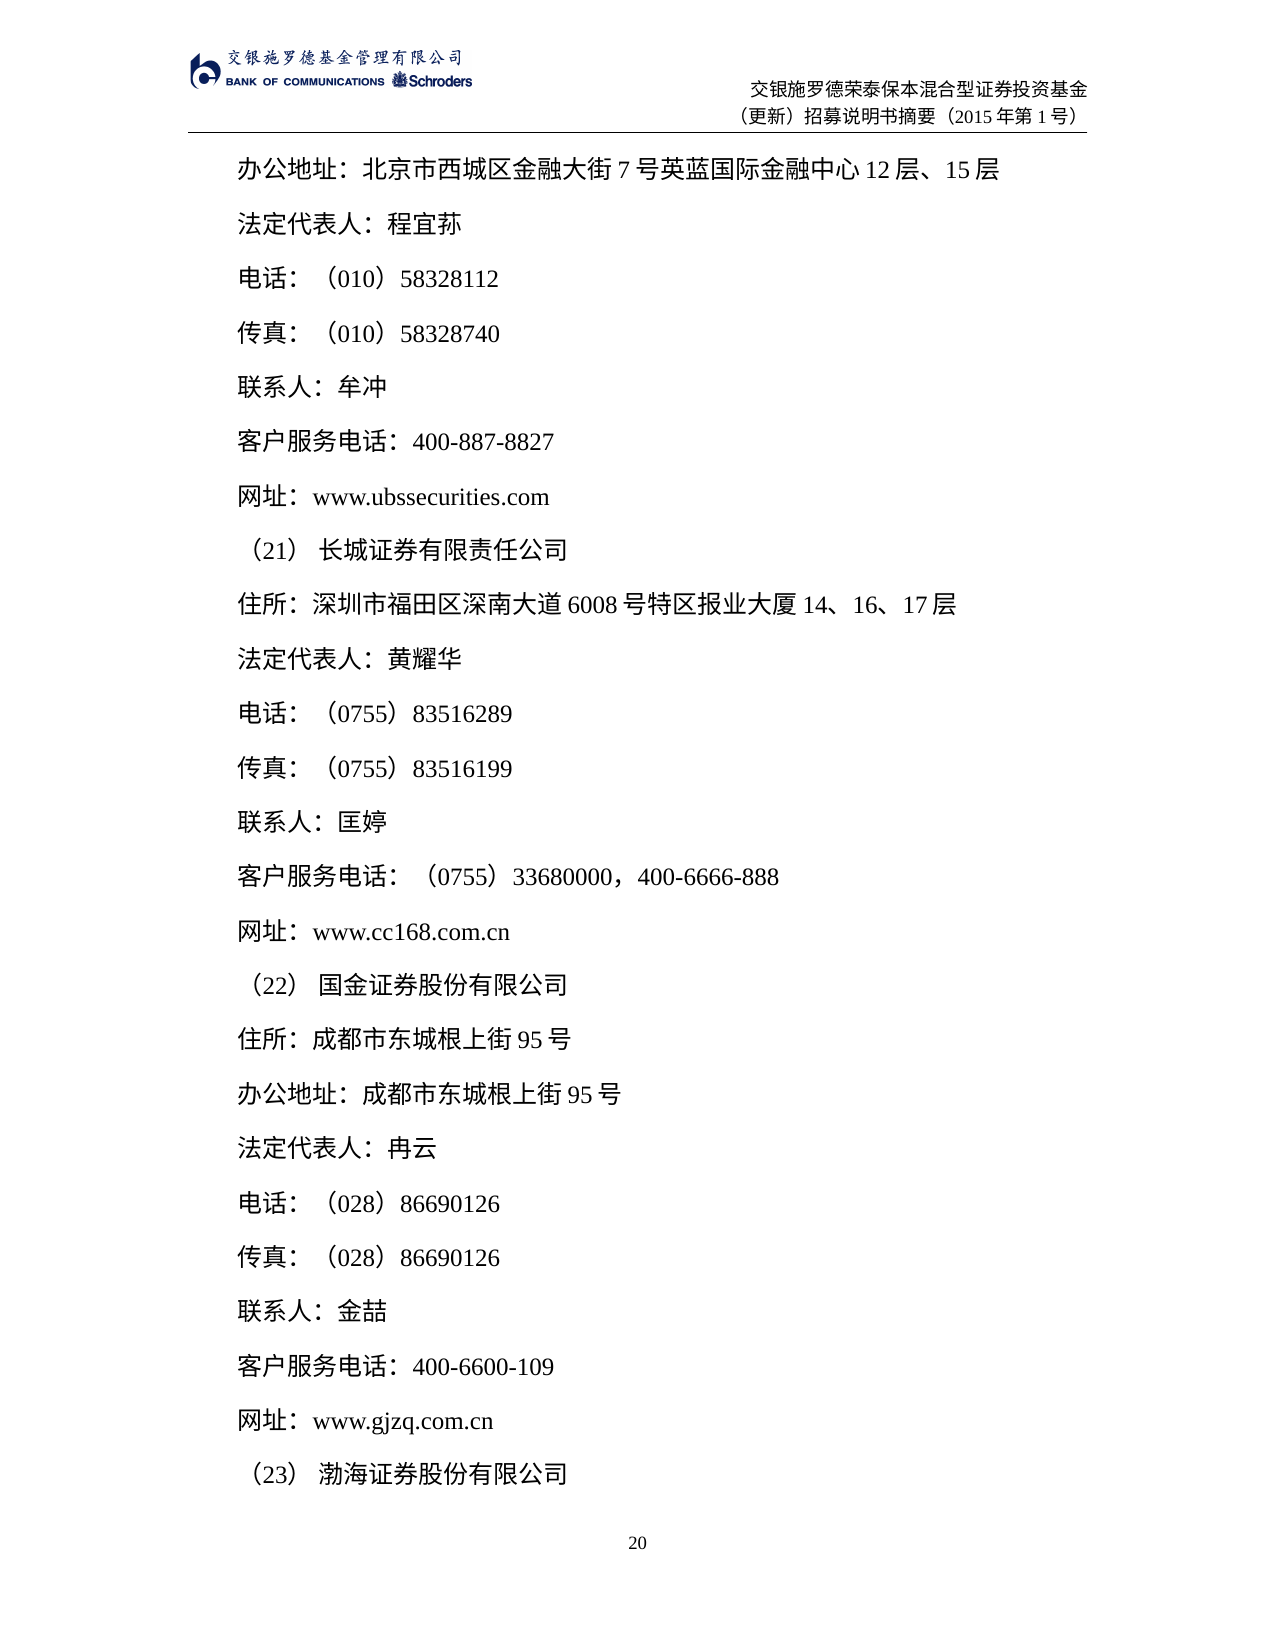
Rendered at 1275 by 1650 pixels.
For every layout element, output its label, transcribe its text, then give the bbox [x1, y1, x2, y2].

text （23） 渤海证券股份有限公司 [187, 1455, 1087, 1491]
text 住所：深圳市福田区深南大道6008号特区报业大厦14、16、17层 [187, 585, 1087, 621]
text （21） 长城证券有限责任公司 [187, 531, 1087, 567]
text 客户服务电话：（0755）33680000，400-6666-888 [187, 857, 1087, 893]
text 联系人：金喆 [187, 1292, 1087, 1328]
text 法定代表人：黄耀华 [187, 639, 1087, 676]
text 法定代表人：冉云 [187, 1129, 1087, 1165]
text （22） 国金证券股份有限公司 [187, 966, 1087, 1002]
text 联系人：匡婷 [187, 802, 1087, 839]
text 电话：（0755）83516289 [187, 694, 1087, 730]
text 传真：（0755）83516199 [187, 748, 1087, 784]
picture [190, 50, 472, 89]
text 电话：（010）58328112 [187, 259, 1087, 295]
text 联系人：牟冲 [187, 367, 1087, 404]
text 电话：（028）86690126 [187, 1183, 1087, 1219]
text 传真：（010）58328740 [187, 313, 1087, 349]
text 住所：成都市东城根上街95号 [187, 1020, 1087, 1056]
text 网址：www.cc168.com.cn [187, 911, 1087, 947]
text 客户服务电话：400-6600-109 [187, 1346, 1087, 1382]
text 办公地址：成都市东城根上街95号 [187, 1074, 1087, 1111]
text 办公地址：北京市西城区金融大街7号英蓝国际金融中心12层、15层 [187, 150, 1087, 186]
text 网址：www.ubssecurities.com [187, 476, 1087, 512]
text 网址：www.gjzq.com.cn [187, 1401, 1087, 1437]
text 法定代表人：程宜荪 [187, 204, 1087, 241]
text 客户服务电话：400-887-8827 [187, 422, 1087, 458]
text 传真：（028）86690126 [187, 1237, 1087, 1274]
